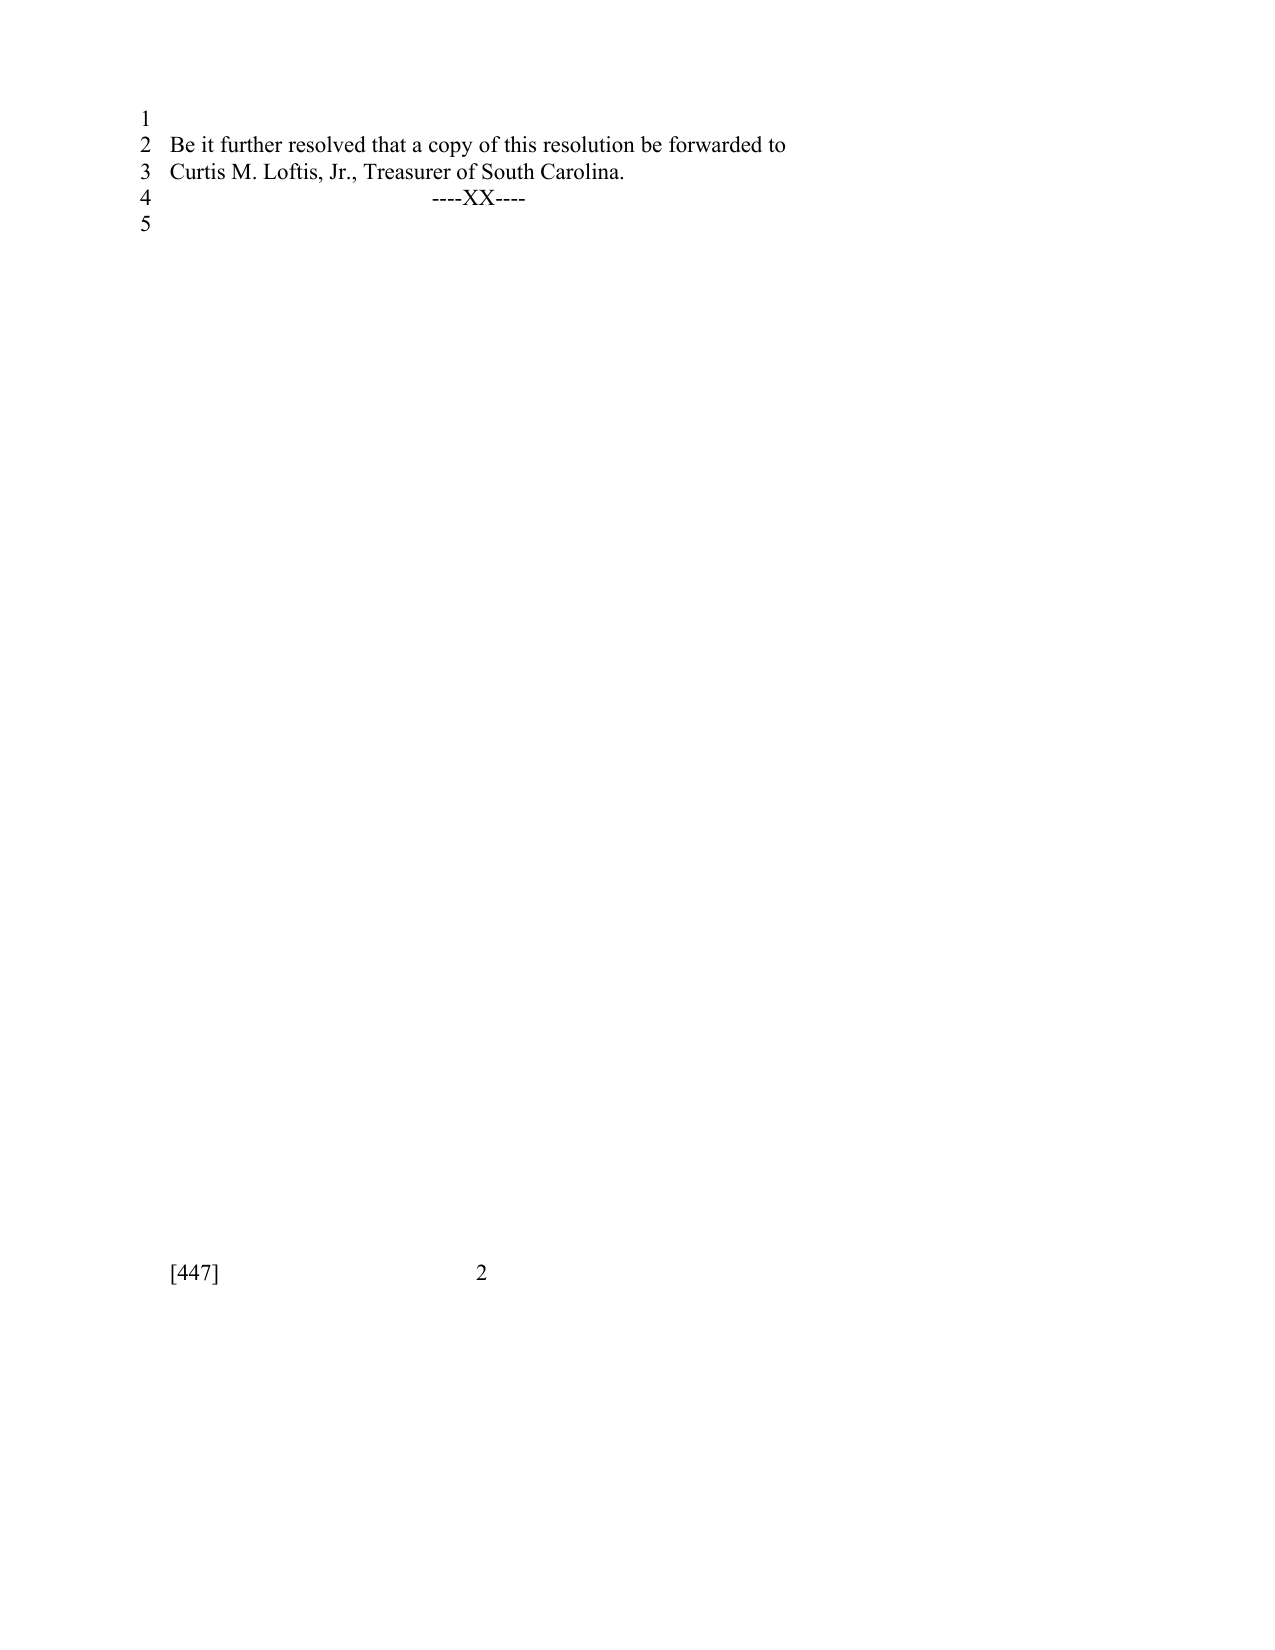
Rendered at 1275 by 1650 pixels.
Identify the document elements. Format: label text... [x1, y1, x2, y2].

text ----XX---- [169, 184, 787, 210]
text Be it further resolved that a copy of this resolution be forwarded to Curtis M. Loftis, Jr., Treasurer of South Carolina. [169, 131, 787, 184]
